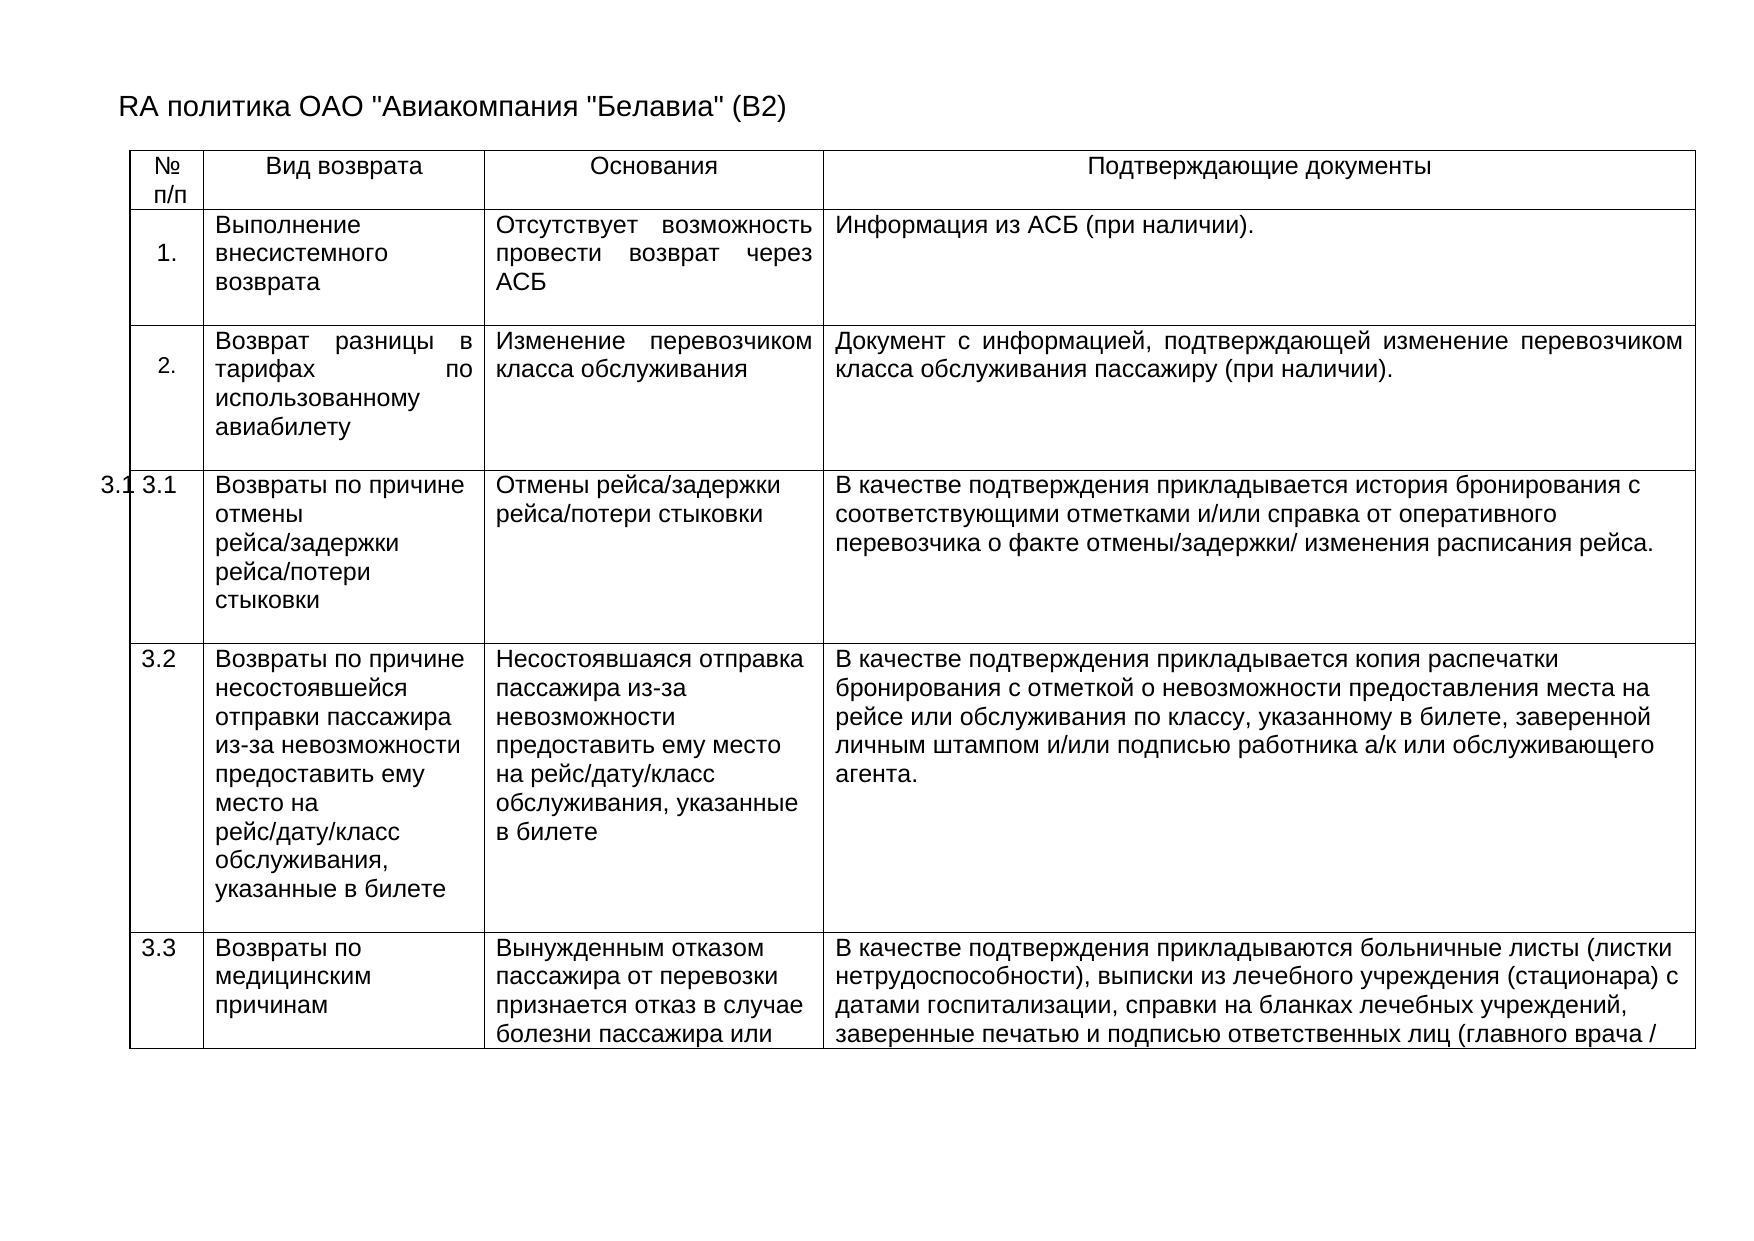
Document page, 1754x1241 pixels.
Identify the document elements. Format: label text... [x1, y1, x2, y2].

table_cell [824, 933, 1695, 1048]
table_cell 1. [131, 210, 203, 325]
table_cell Возврат разницы в тарифах по использованному авиабилету [204, 326, 484, 469]
table_cell Возвраты по причине отмены рейса/задержки рейса/потери стыковки [204, 471, 484, 643]
table_cell Несостоявшаяся отправка пассажира из-за невозможности предоставить ему место на рейс/дату/класс обслуживания, указанные в билете [485, 644, 823, 932]
table_cell Возвраты по причине несостоявшейся отправки пассажира из-за невозможности предоставить ему место на рейс/дату/класс обслуживания, указанные в билете [204, 644, 484, 932]
table_header Вид возврата [204, 151, 484, 209]
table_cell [485, 933, 823, 1048]
table_cell Информация из АСБ (при наличии). [824, 210, 1695, 325]
table_cell Документ с информацией, подтверждающей изменение перевозчиком класса обслуживания пассажиру (при наличии). [824, 326, 1695, 469]
table_cell В качестве подтверждения прикладывается копия распечатки бронирования с отметкой о невозможности предоставления места на рейсе или обслуживания по классу, указанному в билете, заверенной личным штампом и/или подписью работника а/к или обслуживающего агента. [824, 644, 1695, 932]
table_cell 3.1 3.1 [131, 471, 203, 643]
table_cell Отсутствует возможность провести возврат через АСБ [485, 210, 823, 325]
text RA политика ОАО "Авиакомпания "Белавиа" (В2) [118, 88, 1636, 122]
table_cell Изменение перевозчиком класса обслуживания [485, 326, 823, 469]
table_header Подтверждающие документы [824, 151, 1695, 209]
table_header № п/п [131, 151, 203, 209]
table_cell 2. [131, 326, 203, 469]
table_cell 3.2 [131, 644, 203, 932]
table_cell В качестве подтверждения прикладывается история бронирования с соответствующими отметками и/или справка от оперативного перевозчика о факте отмены/задержки/ изменения расписания рейса. [824, 471, 1695, 643]
table_header Основания [485, 151, 823, 209]
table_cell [204, 933, 484, 1048]
table_cell Выполнение внесистемного возврата [204, 210, 484, 325]
table_cell 3.3 [131, 933, 203, 1048]
table_cell Отмены рейса/задержки рейса/потери стыковки [485, 471, 823, 643]
